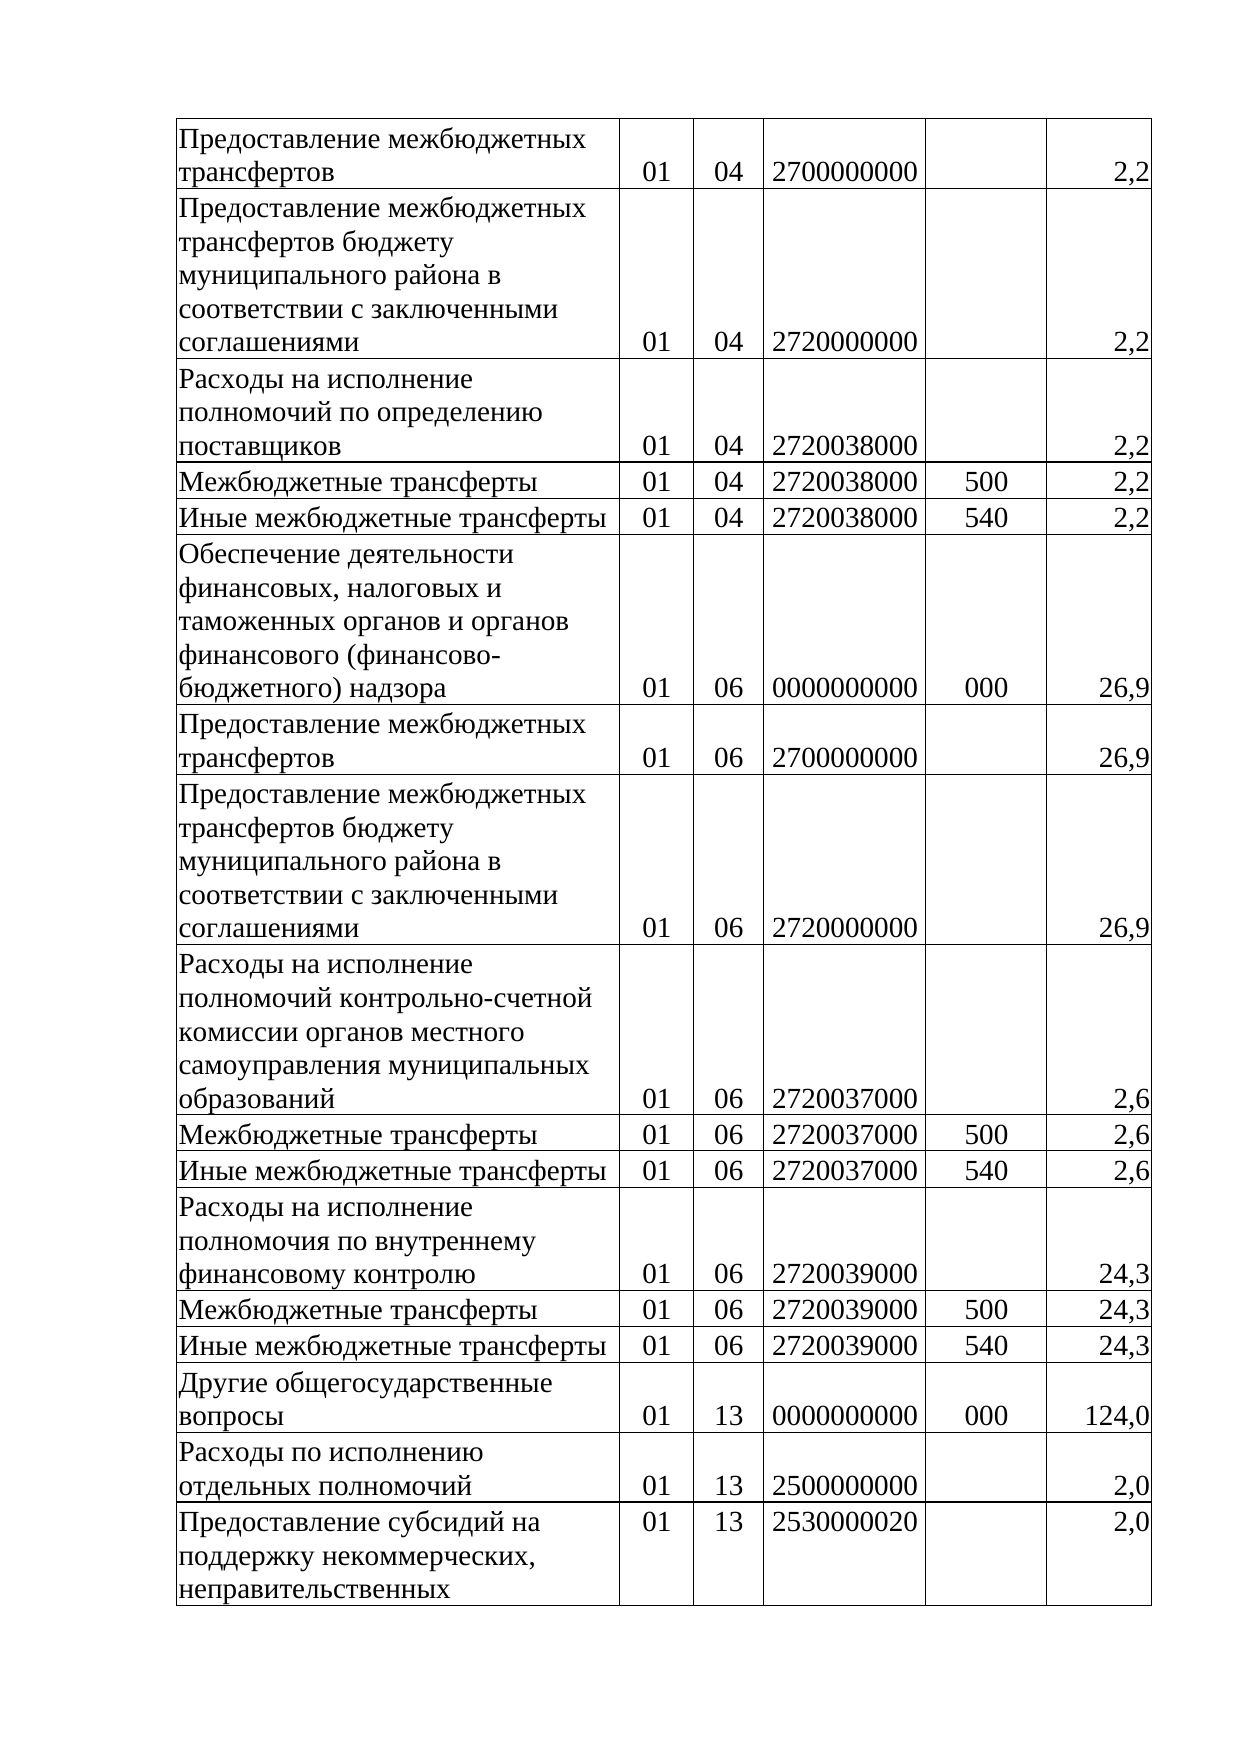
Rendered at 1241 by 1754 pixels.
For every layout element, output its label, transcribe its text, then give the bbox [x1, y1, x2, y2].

table_cell Предоставление межбюджетных трансфертов бюджету муниципального района в соответствии с заключенными соглашениями [177, 189, 619, 358]
table_cell 01 [620, 1363, 693, 1432]
table_cell 04 [694, 189, 763, 358]
table_cell 01 [620, 1115, 693, 1150]
table_cell 01 [620, 189, 693, 358]
table_cell [926, 119, 1046, 188]
table_cell 2720000000 [764, 775, 925, 944]
table_cell 04 [694, 359, 763, 461]
table_cell 2720038000 [764, 463, 925, 497]
table_cell 06 [694, 1327, 763, 1362]
table_cell [926, 1188, 1046, 1290]
table_cell Расходы на исполнение полномочий по определению поставщиков [177, 359, 619, 461]
table_cell 24,3 [1047, 1291, 1151, 1326]
table_cell 01 [620, 1151, 693, 1187]
table_cell 01 [620, 1433, 693, 1501]
table_cell 2,6 [1047, 1151, 1151, 1187]
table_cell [177, 1503, 619, 1605]
table_cell Расходы на исполнение полномочий контрольно-счетной комиссии органов местного самоуправления муниципальных образований [177, 945, 619, 1114]
table_cell 01 [620, 945, 693, 1114]
table_cell 01 [620, 705, 693, 774]
table_cell 2,2 [1047, 189, 1151, 358]
table_cell [926, 945, 1046, 1114]
table_cell 01 [620, 1327, 693, 1362]
table_cell 2720037000 [764, 1115, 925, 1150]
table_cell 01 [620, 1188, 693, 1290]
table_cell 06 [694, 705, 763, 774]
table_cell 01 [620, 1503, 693, 1605]
table_cell 06 [694, 1291, 763, 1326]
table_cell Иные межбюджетные трансферты [177, 1327, 619, 1362]
table_cell 2530000020 [764, 1503, 925, 1605]
table_cell 0000000000 [764, 1363, 925, 1432]
table_cell 26,9 [1047, 705, 1151, 774]
table_cell 000 [926, 1363, 1046, 1432]
table_cell 06 [694, 1188, 763, 1290]
table_cell 2,2 [1047, 119, 1151, 188]
table_cell 124,0 [1047, 1363, 1151, 1432]
table_cell 06 [694, 535, 763, 704]
table_cell 2,6 [1047, 945, 1151, 1114]
table_cell Межбюджетные трансферты [177, 1115, 619, 1150]
table_cell 500 [926, 1291, 1046, 1326]
table_cell 13 [694, 1503, 763, 1605]
table_cell Иные межбюджетные трансферты [177, 1151, 619, 1187]
table_cell 13 [694, 1363, 763, 1432]
table_cell 2720038000 [764, 499, 925, 534]
table_cell 540 [926, 1151, 1046, 1187]
table_cell 2,2 [1047, 463, 1151, 497]
table_cell [926, 189, 1046, 358]
table_cell Межбюджетные трансферты [177, 463, 619, 497]
table_cell [926, 359, 1046, 461]
table_cell Предоставление межбюджетных трансфертов [177, 119, 619, 188]
table_cell 2,2 [1047, 359, 1151, 461]
table_cell 2,0 [1047, 1503, 1151, 1605]
table_cell 13 [694, 1433, 763, 1501]
table_cell 2720037000 [764, 945, 925, 1114]
table_cell 06 [694, 1151, 763, 1187]
table_cell 2720039000 [764, 1327, 925, 1362]
table_cell 0000000000 [764, 535, 925, 704]
table_cell 2,0 [1047, 1433, 1151, 1501]
table_cell 04 [694, 499, 763, 534]
table_cell 01 [620, 1291, 693, 1326]
table_cell 2720039000 [764, 1188, 925, 1290]
table_cell 06 [694, 775, 763, 944]
table_cell 04 [694, 119, 763, 188]
table_cell Обеспечение деятельности финансовых, налоговых и таможенных органов и органов финансового (финансово-бюджетного) надзора [177, 535, 619, 704]
table_cell 06 [694, 945, 763, 1114]
table_cell 01 [620, 535, 693, 704]
table_cell [926, 705, 1046, 774]
table_cell Расходы на исполнение полномочия по внутреннему финансовому контролю [177, 1188, 619, 1290]
table_cell Межбюджетные трансферты [177, 1291, 619, 1326]
table_cell 2720037000 [764, 1151, 925, 1187]
table_cell 01 [620, 359, 693, 461]
table_cell 26,9 [1047, 535, 1151, 704]
table_cell [926, 775, 1046, 944]
table_cell Предоставление межбюджетных трансфертов [177, 705, 619, 774]
table_cell 01 [620, 775, 693, 944]
table_cell 2720000000 [764, 189, 925, 358]
table_cell 24,3 [1047, 1188, 1151, 1290]
table_cell 540 [926, 499, 1046, 534]
table_cell 2500000000 [764, 1433, 925, 1501]
table_cell [926, 1503, 1046, 1605]
table_cell 2700000000 [764, 705, 925, 774]
table_cell 000 [926, 535, 1046, 704]
table_cell 2,2 [1047, 499, 1151, 534]
table_cell 06 [694, 1115, 763, 1150]
table_cell Предоставление межбюджетных трансфертов бюджету муниципального района в соответствии с заключенными соглашениями [177, 775, 619, 944]
table_cell 04 [694, 463, 763, 497]
table_cell 500 [926, 463, 1046, 497]
table_cell 01 [620, 119, 693, 188]
table_cell Другие общегосударственные вопросы [177, 1363, 619, 1432]
table_cell 2700000000 [764, 119, 925, 188]
table_cell 01 [620, 499, 693, 534]
table_cell 500 [926, 1115, 1046, 1150]
table_cell 26,9 [1047, 775, 1151, 944]
table_cell Иные межбюджетные трансферты [177, 499, 619, 534]
table_cell 24,3 [1047, 1327, 1151, 1362]
table_cell 2720039000 [764, 1291, 925, 1326]
table_cell 540 [926, 1327, 1046, 1362]
table_cell 01 [620, 463, 693, 497]
table_cell 2720038000 [764, 359, 925, 461]
table_cell 2,6 [1047, 1115, 1151, 1150]
table_cell Расходы по исполнению отдельных полномочий [177, 1433, 619, 1501]
table_cell [926, 1433, 1046, 1501]
